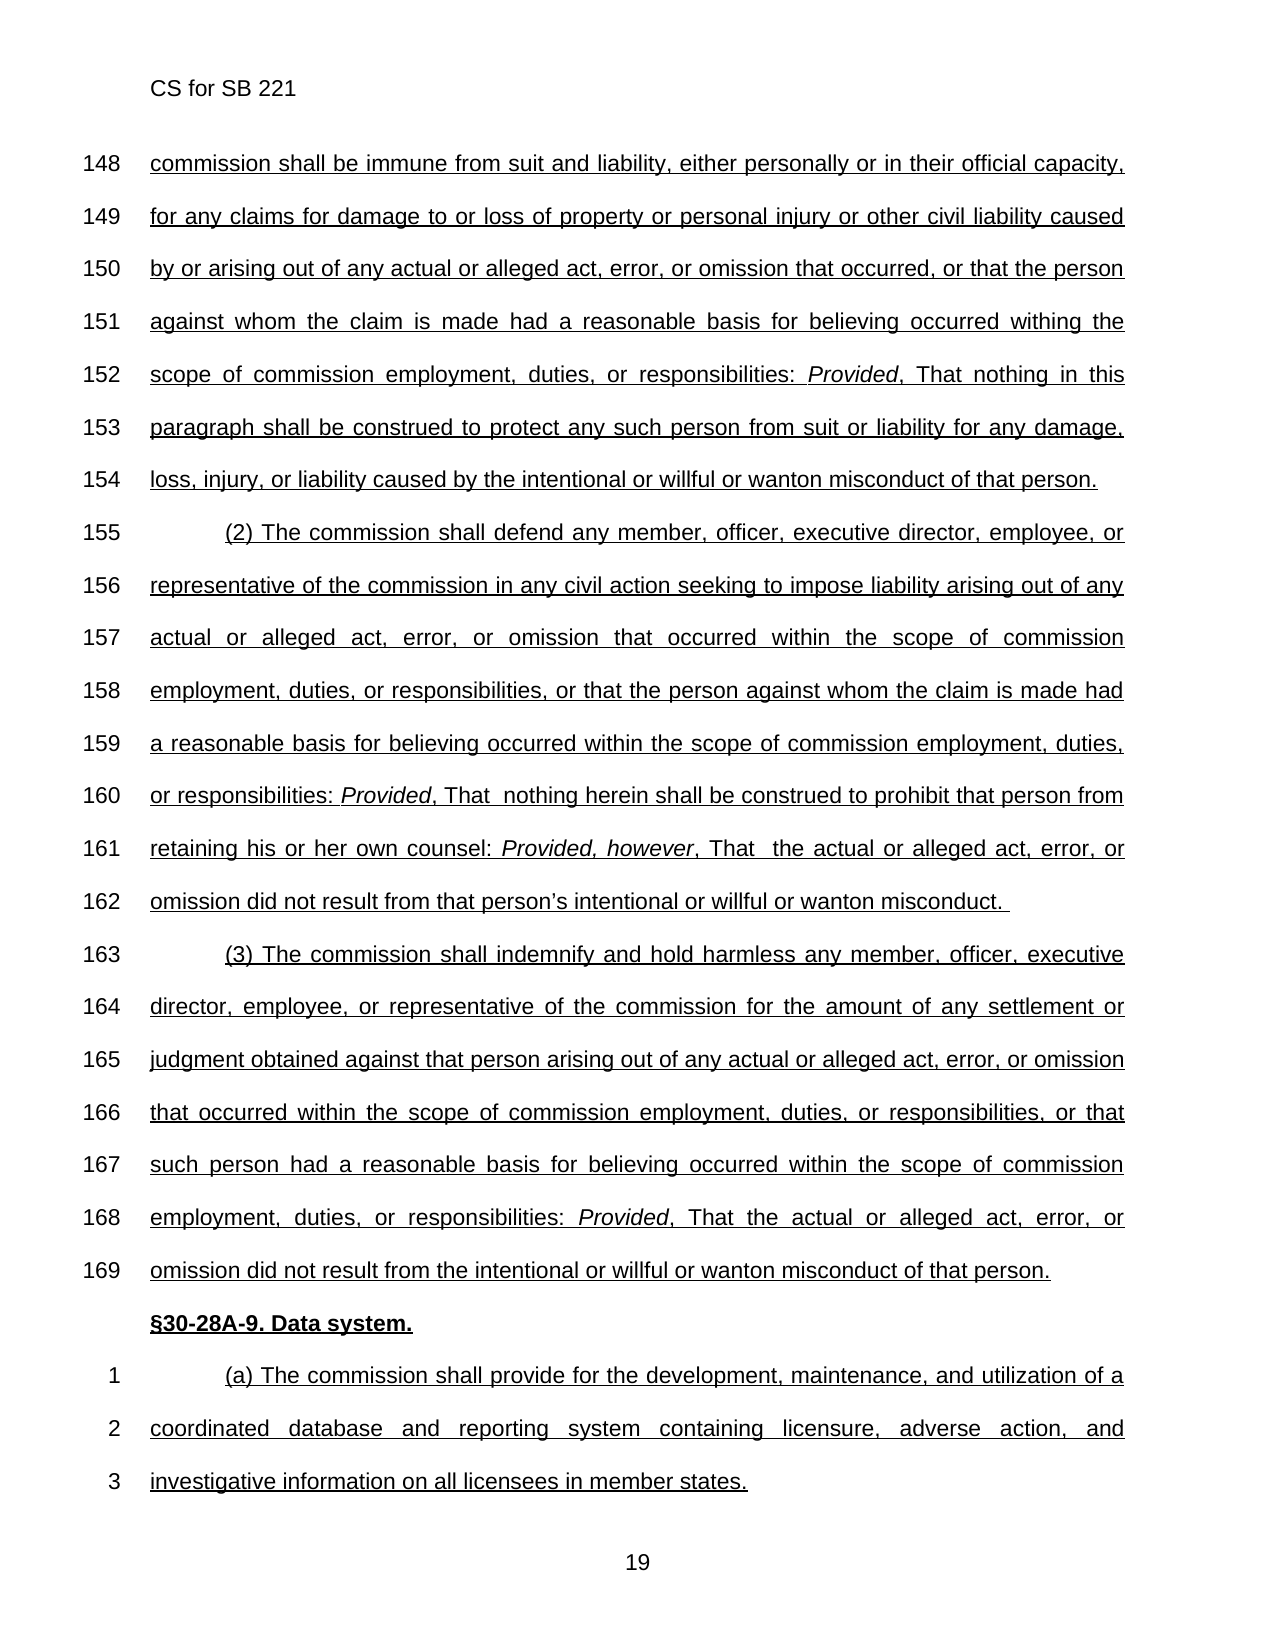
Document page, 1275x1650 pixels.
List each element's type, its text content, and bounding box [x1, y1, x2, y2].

text (2) The commission shall defend any member, officer, executive director, employee, or representative of the commission in any civil action seeking to impose liability arising out of any actual or alleged act, error, or omission that occurred within the scope of commission employment, duties, or responsibilities, or that the person against whom the claim is made had a reasonable basis for believing occurred within the scope of commission employment, duties, or responsibilities: Provided, That nothing herein shall be construed to prohibit that person from retaining his or her own counsel: Provided, however, That the actual or alleged act, error, or omission did not result from that person’s intentional or willful or wanton misconduct. [150, 859, 1125, 914]
text (3) The commission shall indemnify and hold harmless any member, officer, executive director, employee, or representative of the commission for the amount of any settlement or judgment obtained against that person arising out of any actual or alleged act, error, or omission that occurred within the scope of commission employment, duties, or responsibilities, or that such person had a reasonable basis for believing occurred within the scope of commission employment, duties, or responsibilities: Provided, That the actual or alleged act, error, or omission did not result from the intentional or willful or wanton misconduct of that person. [150, 1228, 1125, 1283]
text (3) The commission shall indemnify and hold harmless any member, officer, executive director, employee, or representative of the commission for the amount of any settlement or judgment obtained against that person arising out of any actual or alleged act, error, or omission that occurred within the scope of commission employment, duties, or responsibilities, or that such person had a reasonable basis for believing occurred within the scope of commission employment, duties, or responsibilities: Provided, That the actual or alleged act, error, or omission did not result from the intentional or willful or wanton misconduct of that person. [150, 1123, 1125, 1227]
text (3) The commission shall indemnify and hold harmless any member, officer, executive director, employee, or representative of the commission for the amount of any settlement or judgment obtained against that person arising out of any actual or alleged act, error, or omission that occurred within the scope of commission employment, duties, or responsibilities, or that such person had a reasonable basis for believing occurred within the scope of commission employment, duties, or responsibilities: Provided, That the actual or alleged act, error, or omission did not result from the intentional or willful or wanton misconduct of that person. [150, 1017, 1125, 1069]
text (3) The commission shall indemnify and hold harmless any member, officer, executive director, employee, or representative of the commission for the amount of any settlement or judgment obtained against that person arising out of any actual or alleged act, error, or omission that occurred within the scope of commission employment, duties, or responsibilities, or that such person had a reasonable basis for believing occurred within the scope of commission employment, duties, or responsibilities: Provided, That the actual or alleged act, error, or omission did not result from the intentional or willful or wanton misconduct of that person. [150, 1070, 1125, 1121]
subtitle §30-28A-9. Data system. [150, 1309, 1125, 1336]
text (2) The commission shall defend any member, officer, executive director, employee, or representative of the commission in any civil action seeking to impose liability arising out of any actual or alleged act, error, or omission that occurred within the scope of commission employment, duties, or responsibilities, or that the person against whom the claim is made had a reasonable basis for believing occurred within the scope of commission employment, duties, or responsibilities: Provided, That nothing herein shall be construed to prohibit that person from retaining his or her own counsel: Provided, however, That the actual or alleged act, error, or omission did not result from that person’s intentional or willful or wanton misconduct. [150, 519, 1125, 647]
text (a) The commission shall provide for the development, maintenance, and utilization of a coordinated database and reporting system containing licensure, adverse action, and investigative information on all licensees in member states. [150, 1362, 1125, 1438]
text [150, 150, 1125, 173]
text (a) The commission shall provide for the development, maintenance, and utilization of a coordinated database and reporting system containing licensure, adverse action, and investigative information on all licensees in member states. [150, 1439, 1125, 1494]
text (2) The commission shall defend any member, officer, executive director, employee, or representative of the commission in any civil action seeking to impose liability arising out of any actual or alleged act, error, or omission that occurred within the scope of commission employment, duties, or responsibilities, or that the person against whom the claim is made had a reasonable basis for believing occurred within the scope of commission employment, duties, or responsibilities: Provided, That nothing herein shall be construed to prohibit that person from retaining his or her own counsel: Provided, however, That the actual or alleged act, error, or omission did not result from that person’s intentional or willful or wanton misconduct. [150, 648, 1125, 858]
text (3) The commission shall indemnify and hold harmless any member, officer, executive director, employee, or representative of the commission for the amount of any settlement or judgment obtained against that person arising out of any actual or alleged act, error, or omission that occurred within the scope of commission employment, duties, or responsibilities, or that such person had a reasonable basis for believing occurred within the scope of commission employment, duties, or responsibilities: Provided, That the actual or alleged act, error, or omission did not result from the intentional or willful or wanton misconduct of that person. [150, 941, 1125, 1016]
